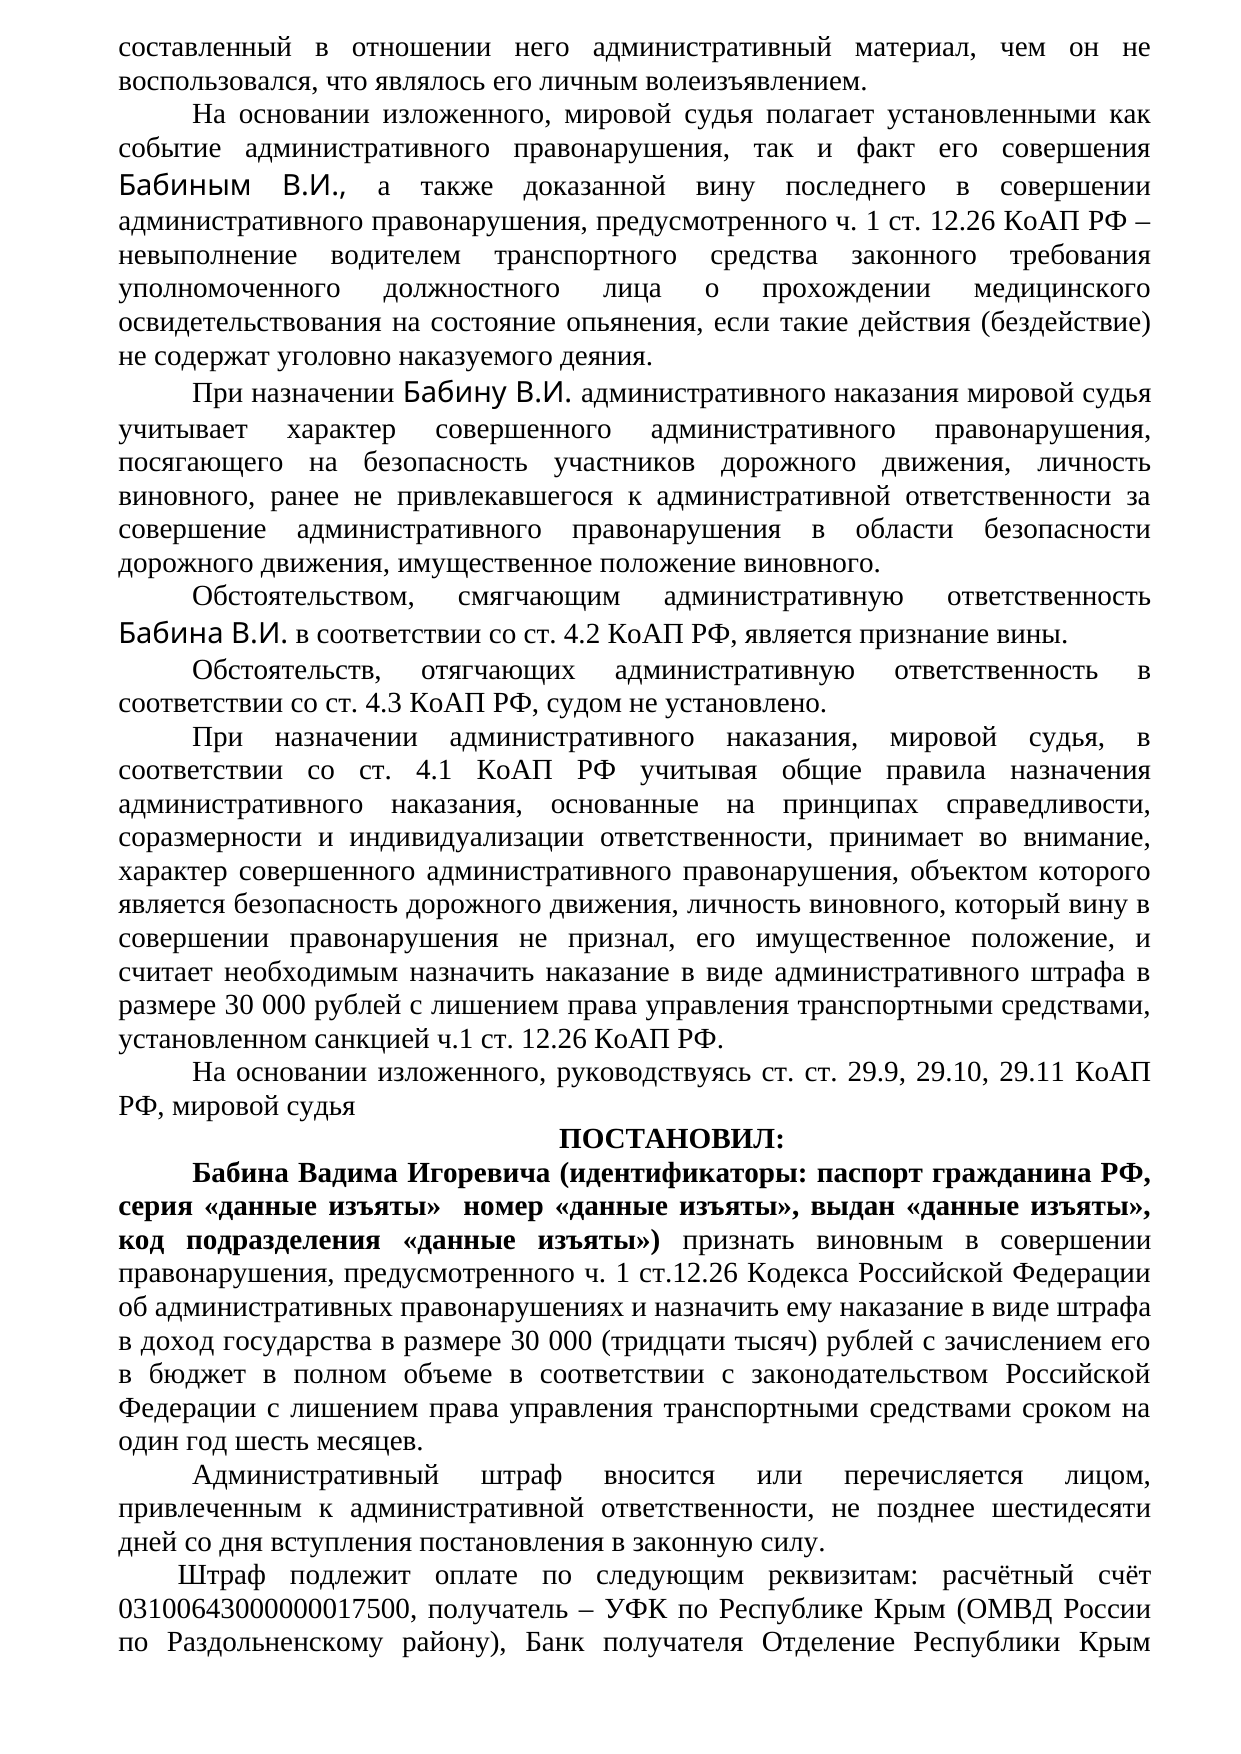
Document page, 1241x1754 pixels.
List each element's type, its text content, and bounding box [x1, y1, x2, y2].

text На основании изложенного, мировой судья полагает установленными как событие административного правонарушения, так и факт его совершения Бабиным В.И., а также доказанной вину последнего в совершении административного правонарушения, предусмотренного ч. 1 ст. 12.26 КоАП РФ – невыполнение водителем транспортного средства законного требования уполномоченного должностного лица о прохождении медицинского освидетельствования на состояние опьянения, если такие действия (бездействие) не содержат уголовно наказуемого деяния. [118, 97, 1152, 371]
text Административный штраф вносится или перечисляется лицом, привлеченным к административной ответственности, не позднее шестидесяти дней со дня вступления постановления в законную силу. [118, 1457, 1152, 1557]
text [118, 1557, 1152, 1658]
text Обстоятельством, смягчающим административную ответственность Бабина В.И. в соответствии со ст. 4.2 КоАП РФ, является признание вины. [118, 578, 1152, 652]
text ПОСТАНОВИЛ: [118, 1121, 1152, 1155]
text При назначении Бабину В.И. административного наказания мировой судья учитывает характер совершенного административного правонарушения, посягающего на безопасность участников дорожного движения, личность виновного, ранее не привлекавшегося к административной ответственности за совершение административного правонарушения в области безопасности дорожного движения, имущественное положение виновного. [118, 371, 1152, 578]
text Обстоятельств, отягчающих административную ответственность в соответствии со ст. 4.3 КоАП РФ, судом не установлено. [118, 652, 1152, 719]
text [118, 29, 1152, 97]
text При назначении административного наказания, мировой судья, в соответствии со ст. 4.1 КоАП РФ учитывая общие правила назначения административного наказания, основанные на принципах справедливости, соразмерности и индивидуализации ответственности, принимает во внимание, характер совершенного административного правонарушения, объектом которого является безопасность дорожного движения, личность виновного, который вину в совершении правонарушения не признал, его имущественное положение, и считает необходимым назначить наказание в виде административного штрафа в размере 30 000 рублей с лишением права управления транспортными средствами, установленном санкцией ч.1 ст. 12.26 КоАП РФ. [118, 719, 1152, 1054]
text На основании изложенного, руководствуясь ст. ст. 29.9, 29.10, 29.11 КоАП РФ, мировой судья [118, 1054, 1152, 1121]
text Бабина Вадима Игоревича (идентификаторы: паспорт гражданина РФ, серия «данные изъяты» номер «данные изъяты», выдан «данные изъяты», код подразделения «данные изъяты») признать виновным в совершении правонарушения, предусмотренного ч. 1 ст.12.26 Кодекса Российской Федерации об административных правонарушениях и назначить ему наказание в виде штрафа в доход государства в размере 30 000 (тридцати тысяч) рублей с зачислением его в бюджет в полном объеме в соответствии с законодательством Российской Федерации с лишением права управления транспортными средствами сроком на один год шесть месяцев. [118, 1155, 1152, 1457]
